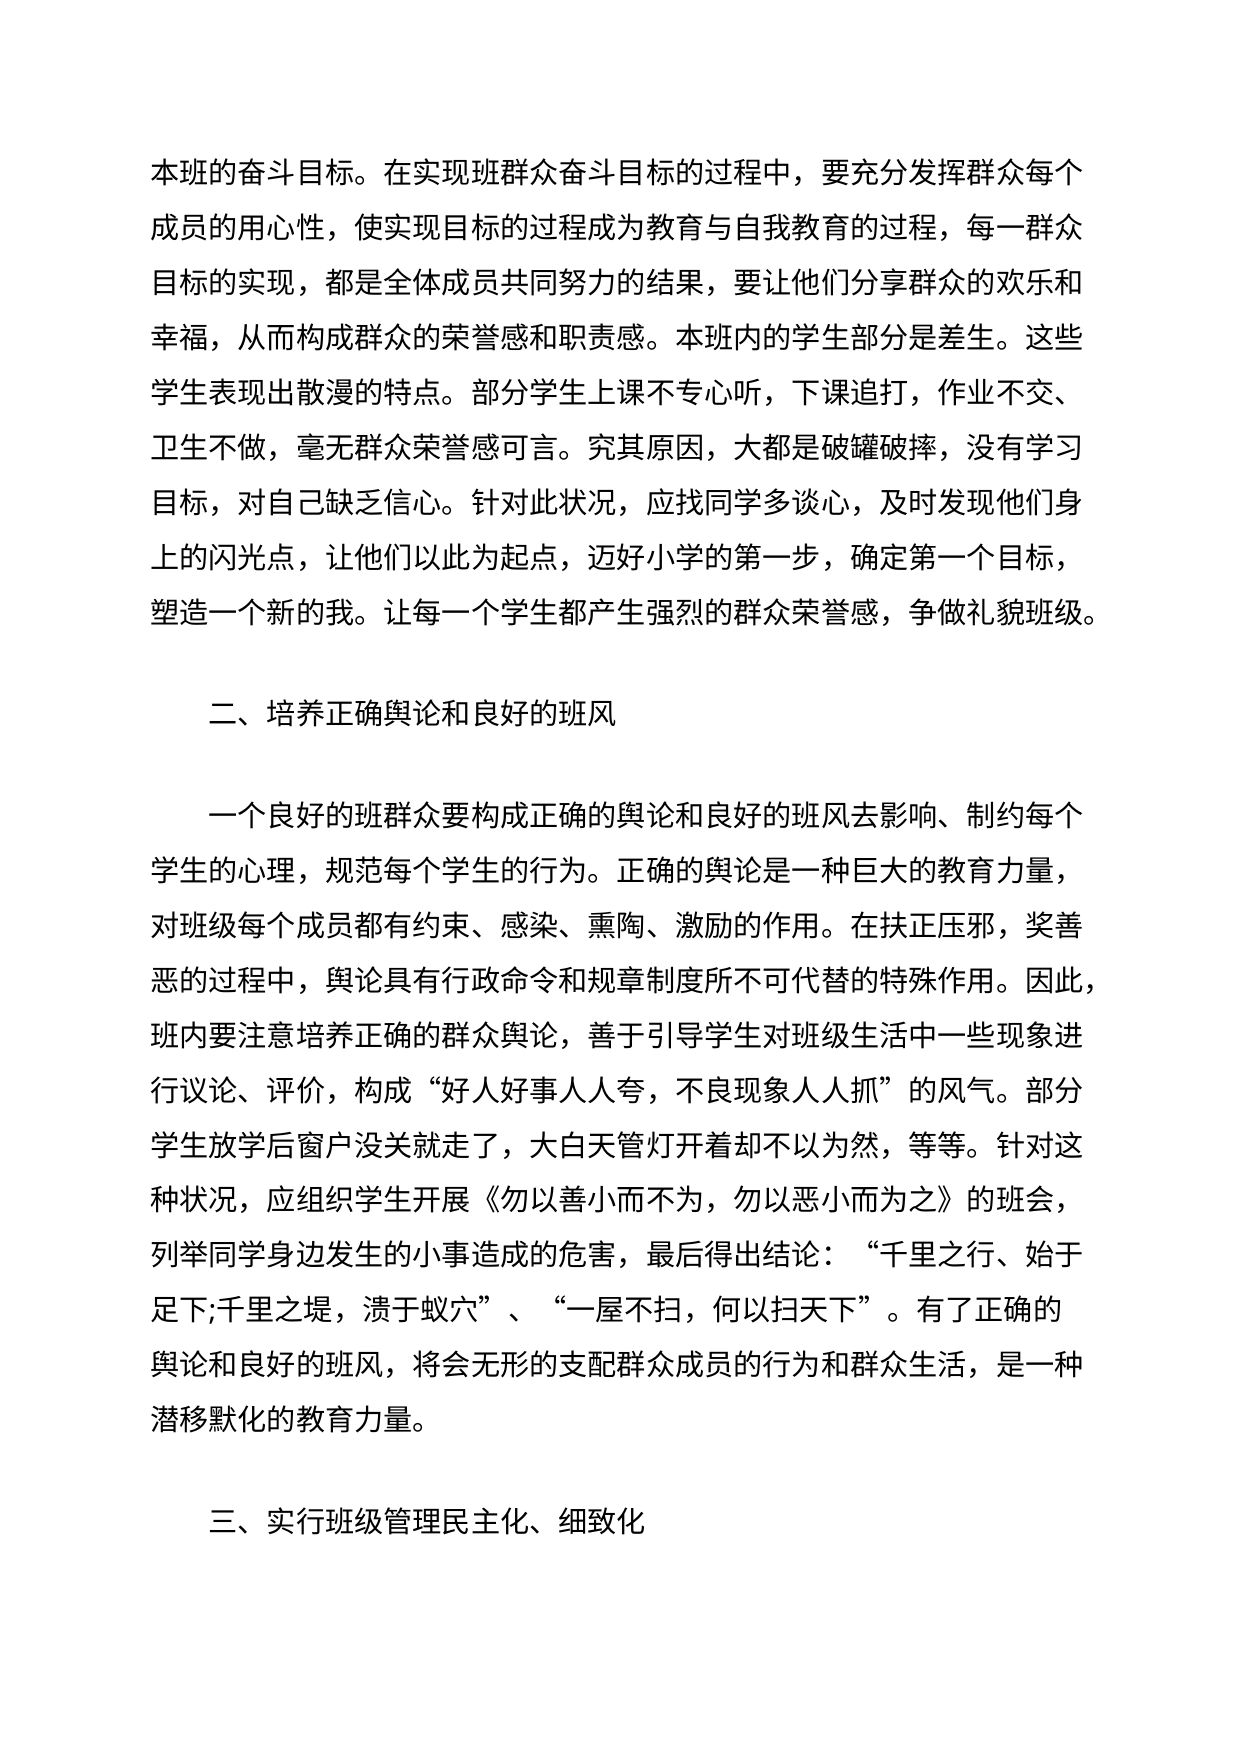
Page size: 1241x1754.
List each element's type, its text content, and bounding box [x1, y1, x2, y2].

text 二、培养正确舆论和良好的班风 [150, 691, 1090, 733]
text 三、实行班级管理民主化、细致化 [150, 1498, 1090, 1541]
text 一个良好的班群众要构成正确的舆论和良好的班风去影响、制约每个学生的心理，规范每个学生的行为。正确的舆论是一种巨大的教育力量，对班级每个成员都有约束、感染、熏陶、激励的作用。在扶正压邪，奖善恶的过程中，舆论具有行政命令和规章制度所不可代替的特殊作用。因此，班内要注意培养正确的群众舆论，善于引导学生对班级生活中一些现象进行议论、评价，构成“好人好事人人夸，不良现象人人抓”的风气。部分学生放学后窗户没关就走了，大白天管灯开着却不以为然，等等。针对这种状况，应组织学生开展《勿以善小而不为，勿以恶小而为之》的班会，列举同学身边发生的小事造成的危害，最后得出结论：“千里之行、始于足下;千里之堤，溃于蚁穴”、“一屋不扫，何以扫天下”。有了正确的舆论和良好的班风，将会无形的支配群众成员的行为和群众生活，是一种潜移默化的教育力量。 [150, 793, 1090, 1439]
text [150, 150, 1090, 631]
